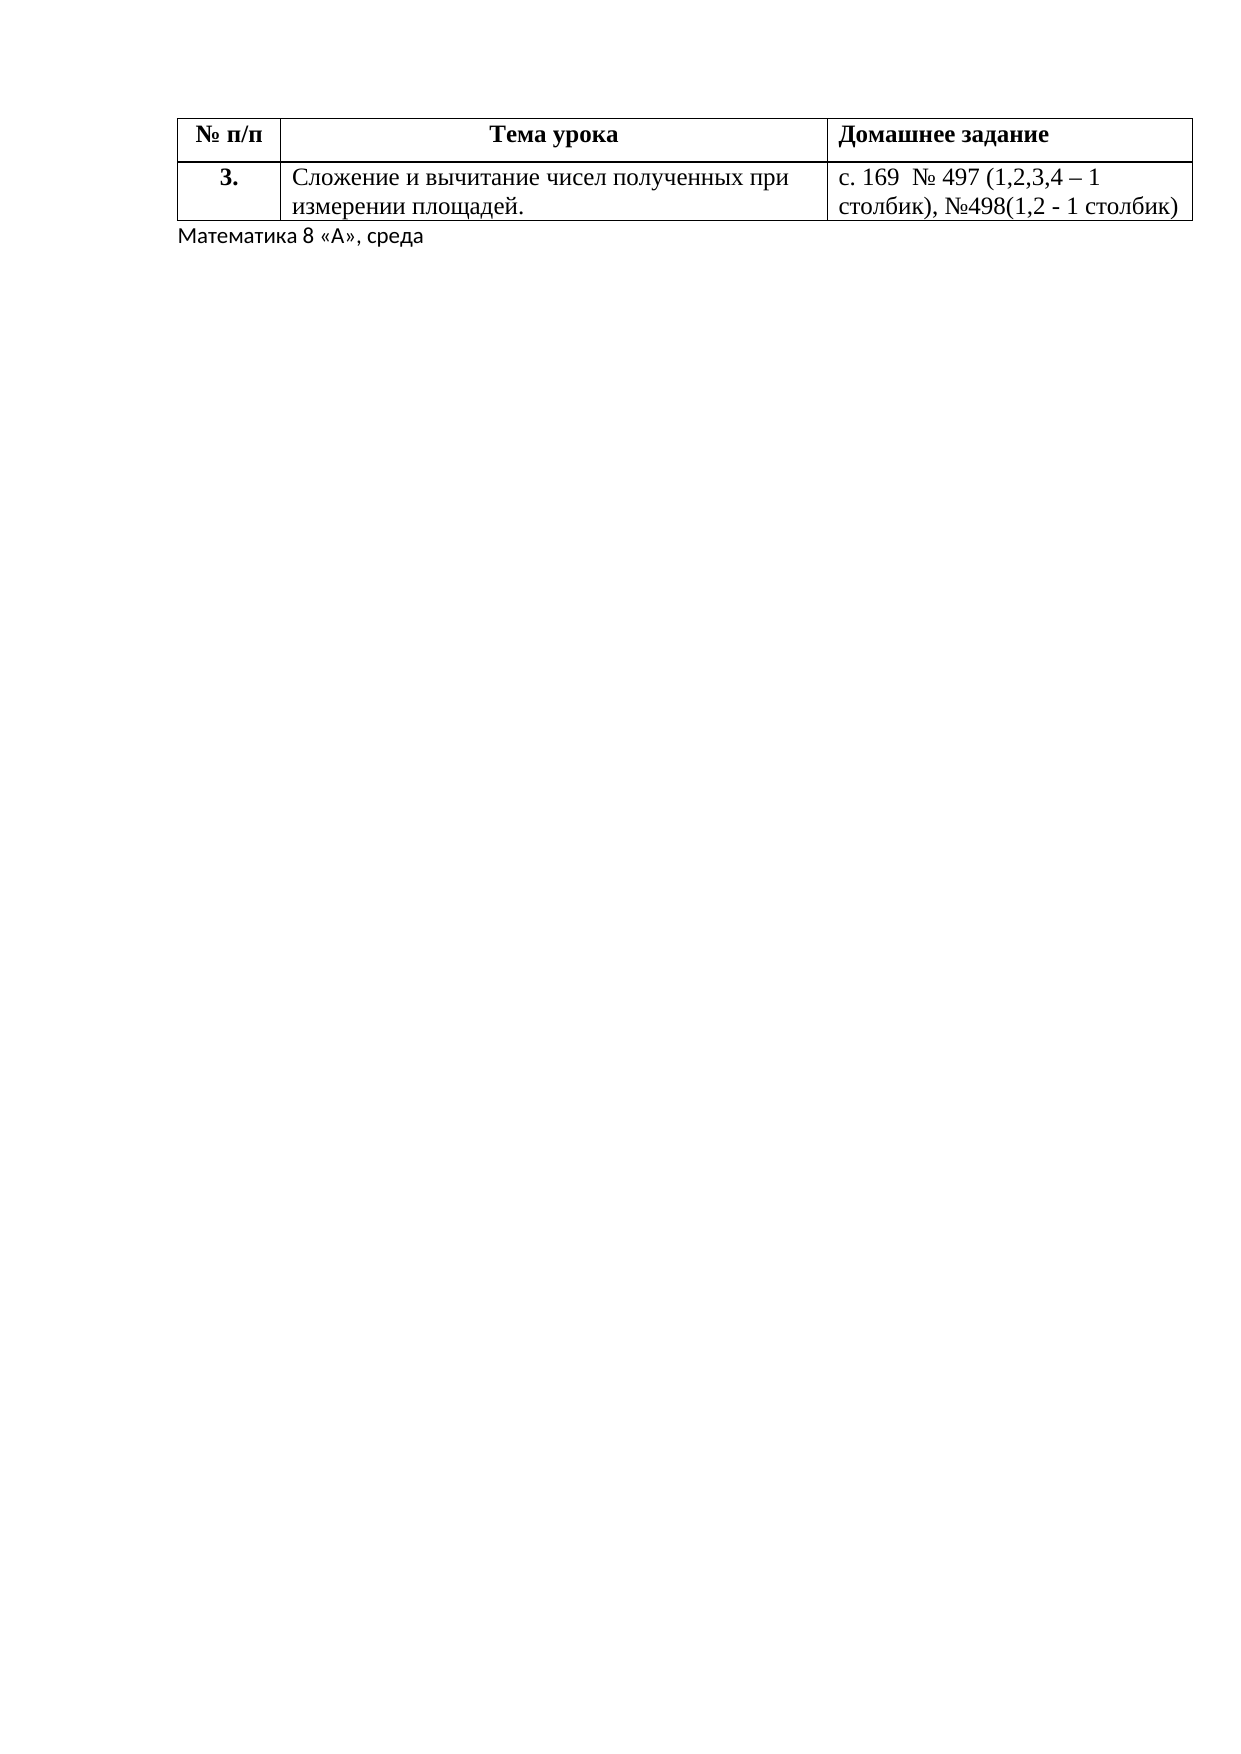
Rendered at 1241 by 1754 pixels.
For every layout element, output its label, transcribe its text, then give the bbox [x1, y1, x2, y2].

table_cell 3. [178, 163, 280, 220]
table_cell Сложение и вычитание чисел полученных при измерении площадей. [281, 163, 827, 220]
table_header Тема урока [281, 119, 827, 161]
table_header № п/п [178, 119, 280, 161]
table_cell с. 169 № 497 (1,2,3,4 – 1 столбик), №498(1,2 - 1 столбик) [828, 163, 1192, 220]
text Математика 8 «А», среда [177, 221, 1152, 249]
table_header Домашнее задание [828, 119, 1192, 161]
